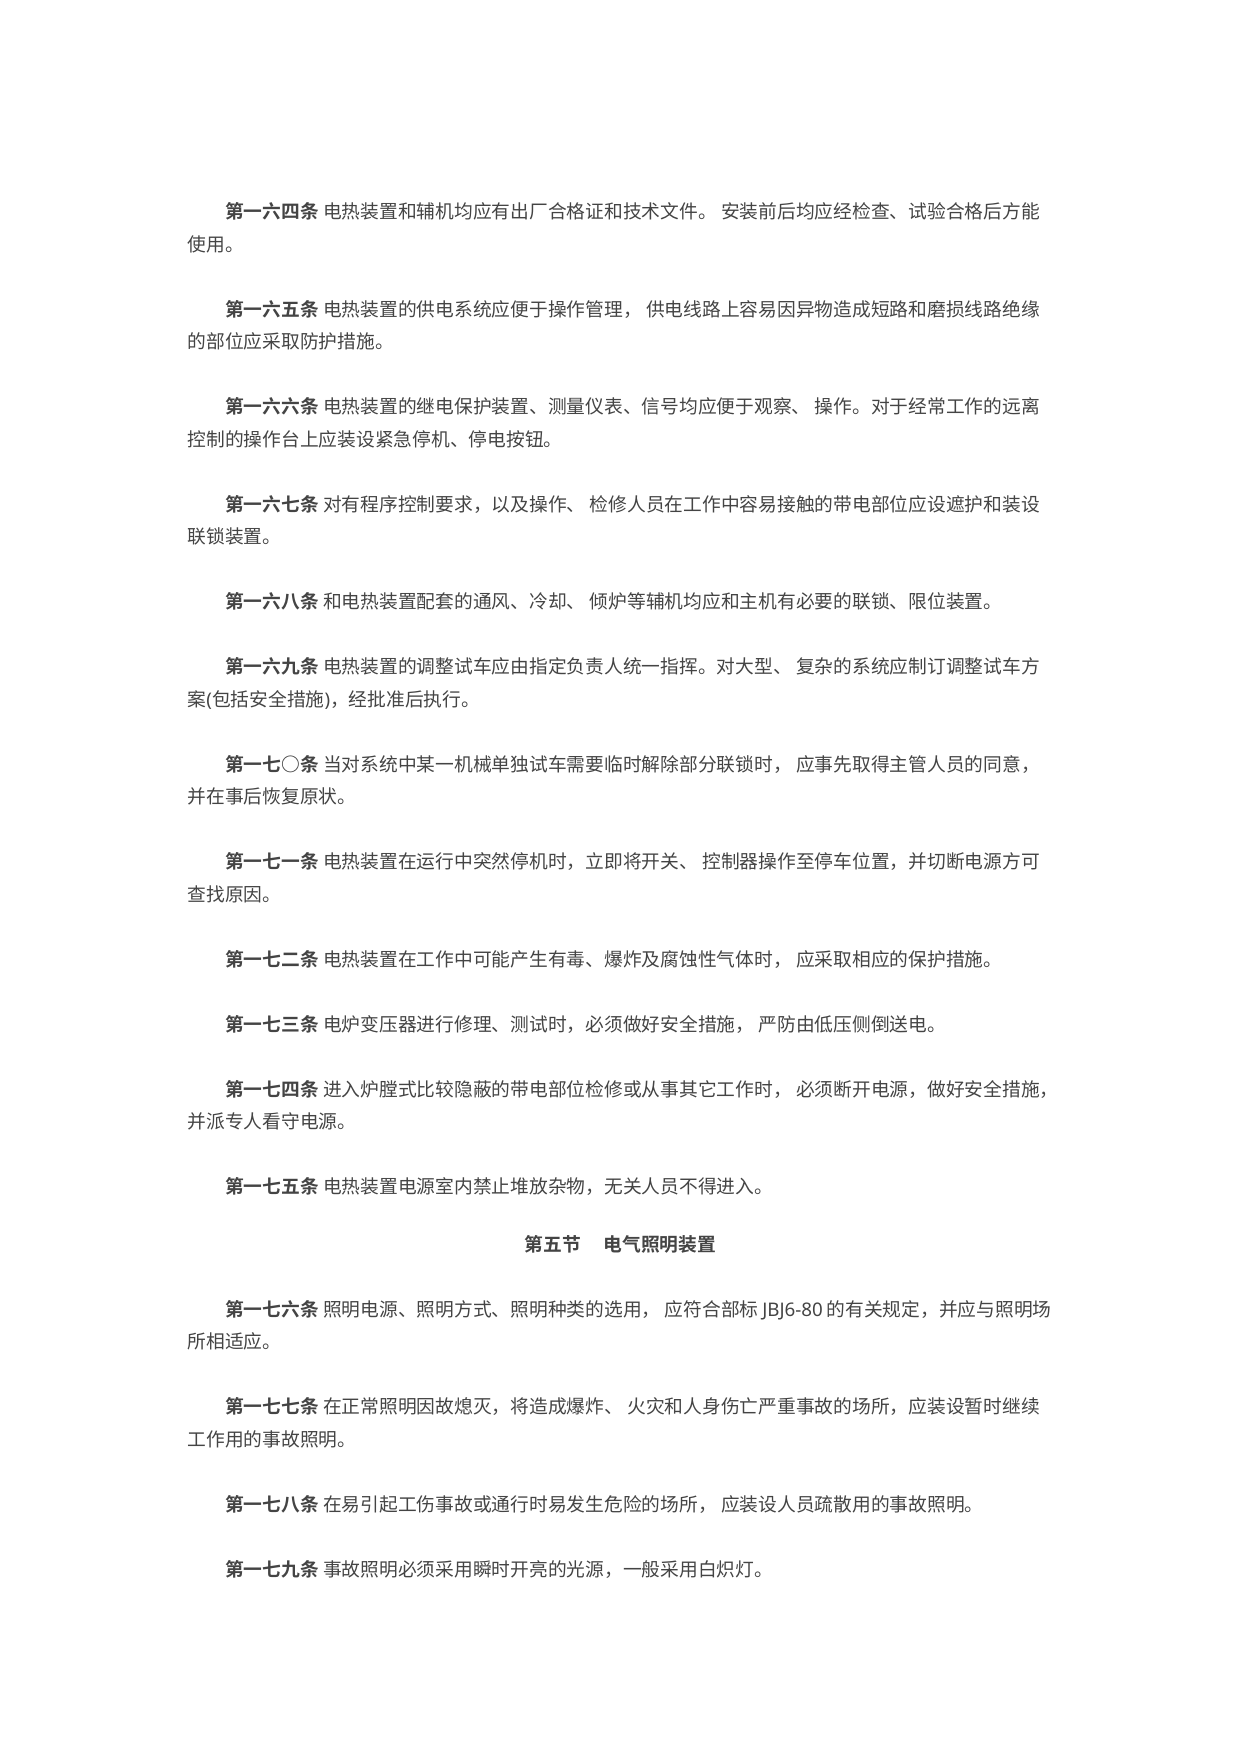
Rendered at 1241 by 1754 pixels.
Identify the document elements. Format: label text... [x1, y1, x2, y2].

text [187, 162, 1053, 1202]
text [187, 1259, 1053, 1584]
text 第五节 电气照明装置 [187, 1227, 1053, 1259]
